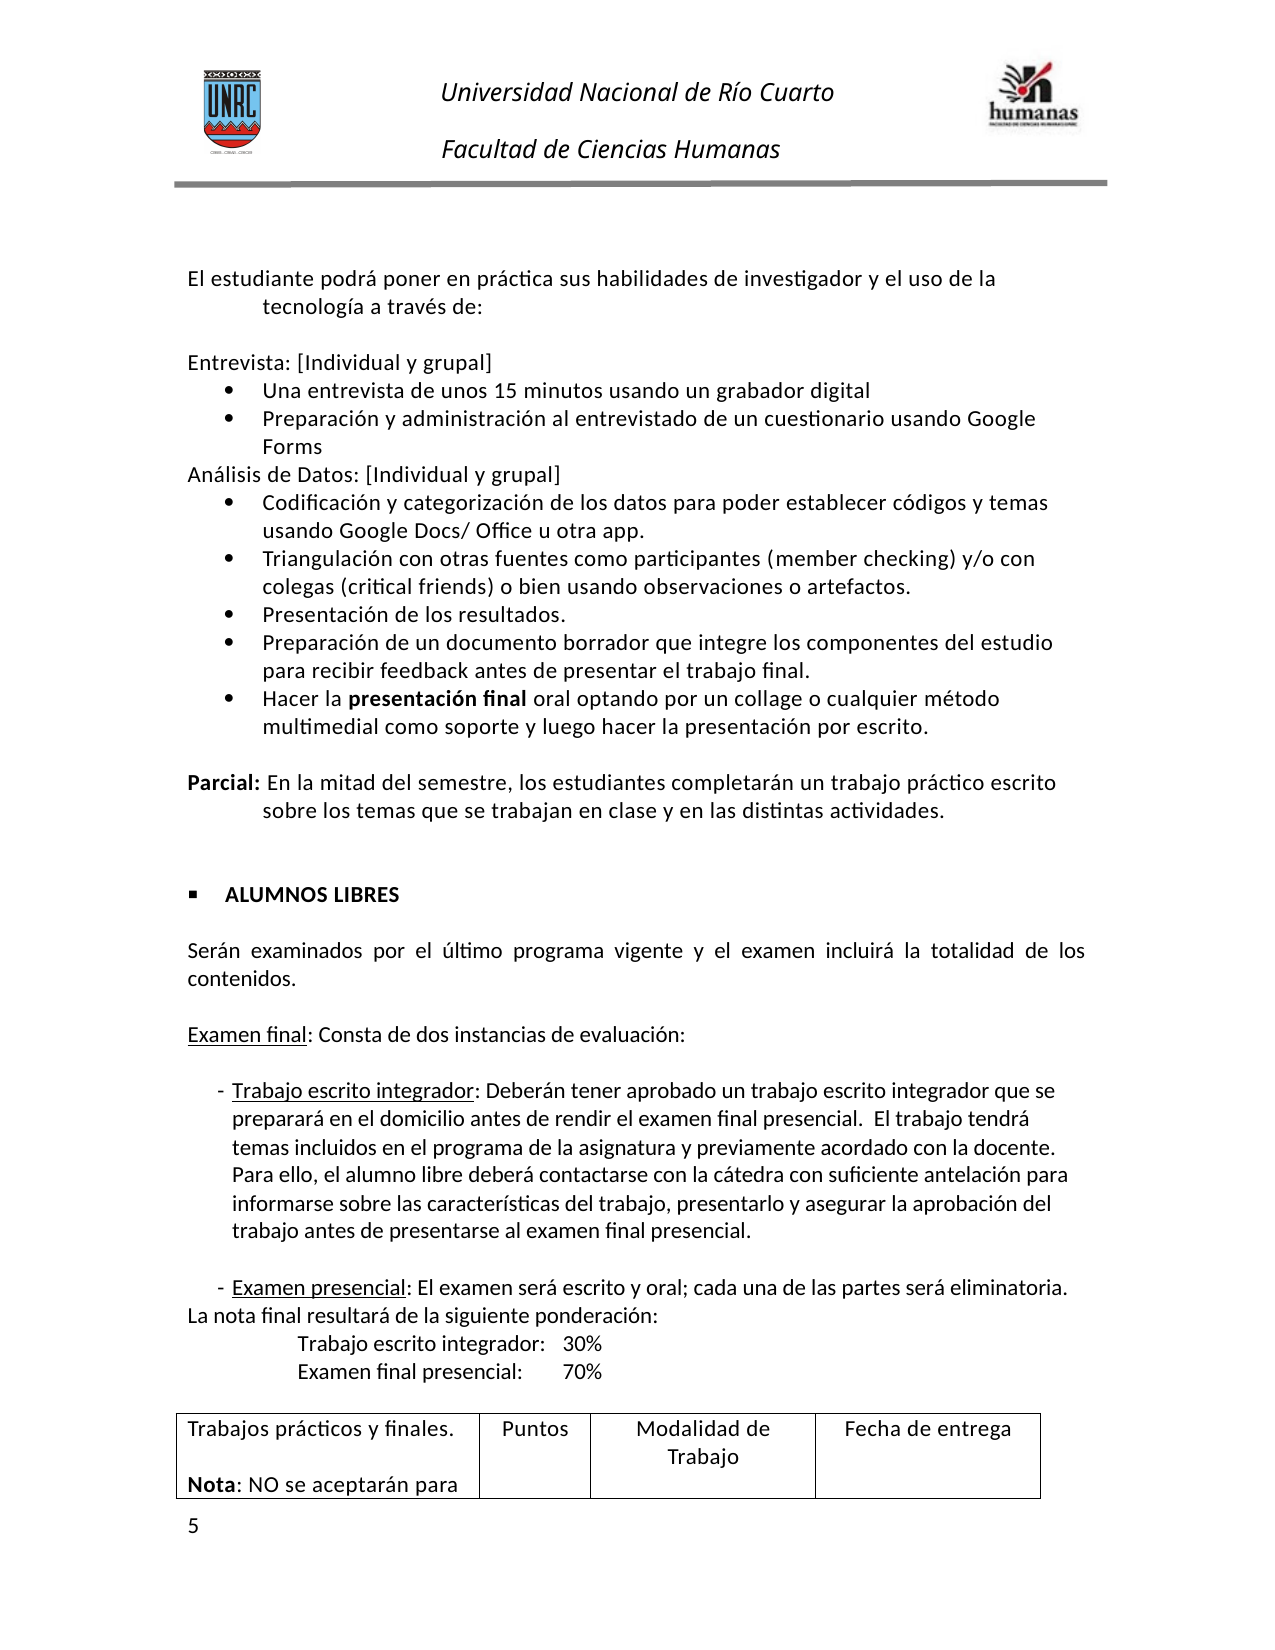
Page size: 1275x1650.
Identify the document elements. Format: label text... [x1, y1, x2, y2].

text El estudiante podrá poner en práctica sus habilidades de investigador y el uso de la tecnología a través de: [187, 264, 1087, 320]
list ALUMNOS LIBRES [187, 880, 1087, 908]
text La nota final resultará de la siguiente ponderación: [187, 1301, 1087, 1329]
list Trabajo escrito integrador: Deberán tener aprobado un trabajo escrito integrador que se preparará en el domicilio antes de rendir el examen final presencial. El trabajo tendrá temas incluidos en el programa de la asignatura y previamente acordado con la docente. Para ello, el alumno libre deberá contactarse con la cátedra con suficiente antelación para informarse sobre las características del trabajo, presentarlo y asegurar la aprobación del trabajo antes de presentarse al examen final presencial. [217, 1077, 1087, 1245]
list Triangulación con otras fuentes como participantes (member checking) y/o con colegas (critical friends) o bien usando observaciones o artefactos. [225, 544, 1087, 600]
table_header Fecha de entrega [816, 1414, 1040, 1498]
text Entrevista: [Individual y grupal] [187, 348, 1087, 376]
table_header Modalidad de Trabajo [591, 1414, 815, 1498]
list Examen presencial: El examen será escrito y oral; cada una de las partes será eliminatoria. [217, 1273, 1087, 1301]
picture [975, 38, 1091, 154]
list Preparación de un documento borrador que integre los componentes del estudio para recibir feedback antes de presentar el trabajo final. [225, 628, 1087, 684]
text Examen final: Consta de dos instancias de evaluación: [187, 1021, 1087, 1048]
text Serán examinados por el último programa vigente y el examen incluirá la totalidad de los contenidos. [187, 936, 1087, 992]
text Trabajo escrito integrador: 30% [297, 1329, 1087, 1357]
text Examen final presencial: 70% [297, 1357, 1087, 1385]
text Parcial: En la mitad del semestre, los estudiantes completarán un trabajo práctico escrito sobre los temas que se trabajan en clase y en las distintas actividades. [187, 768, 1087, 824]
list Una entrevista de unos 15 minutos usando un grabador digital [225, 376, 1087, 404]
list Hacer la presentación final oral optando por un collage o cualquier método multimedial como soporte y luego hacer la presentación por escrito. [225, 684, 1087, 740]
text Análisis de Datos: [Individual y grupal] [187, 460, 1087, 488]
list Preparación y administración al entrevistado de un cuestionario usando Google Forms [225, 404, 1087, 460]
list Presentación de los resultados. [225, 600, 1087, 628]
table_header Puntos [480, 1414, 590, 1498]
list Codificación y categorización de los datos para poder establecer códigos y temas usando Google Docs/ Office u otra app. [225, 488, 1087, 544]
table_header Trabajos prácticos y finales. Nota: NO se aceptarán para regularizar y/o promocionar los prácticos entregado fuera del plazo acordado. [177, 1414, 479, 1498]
picture [203, 70, 261, 154]
